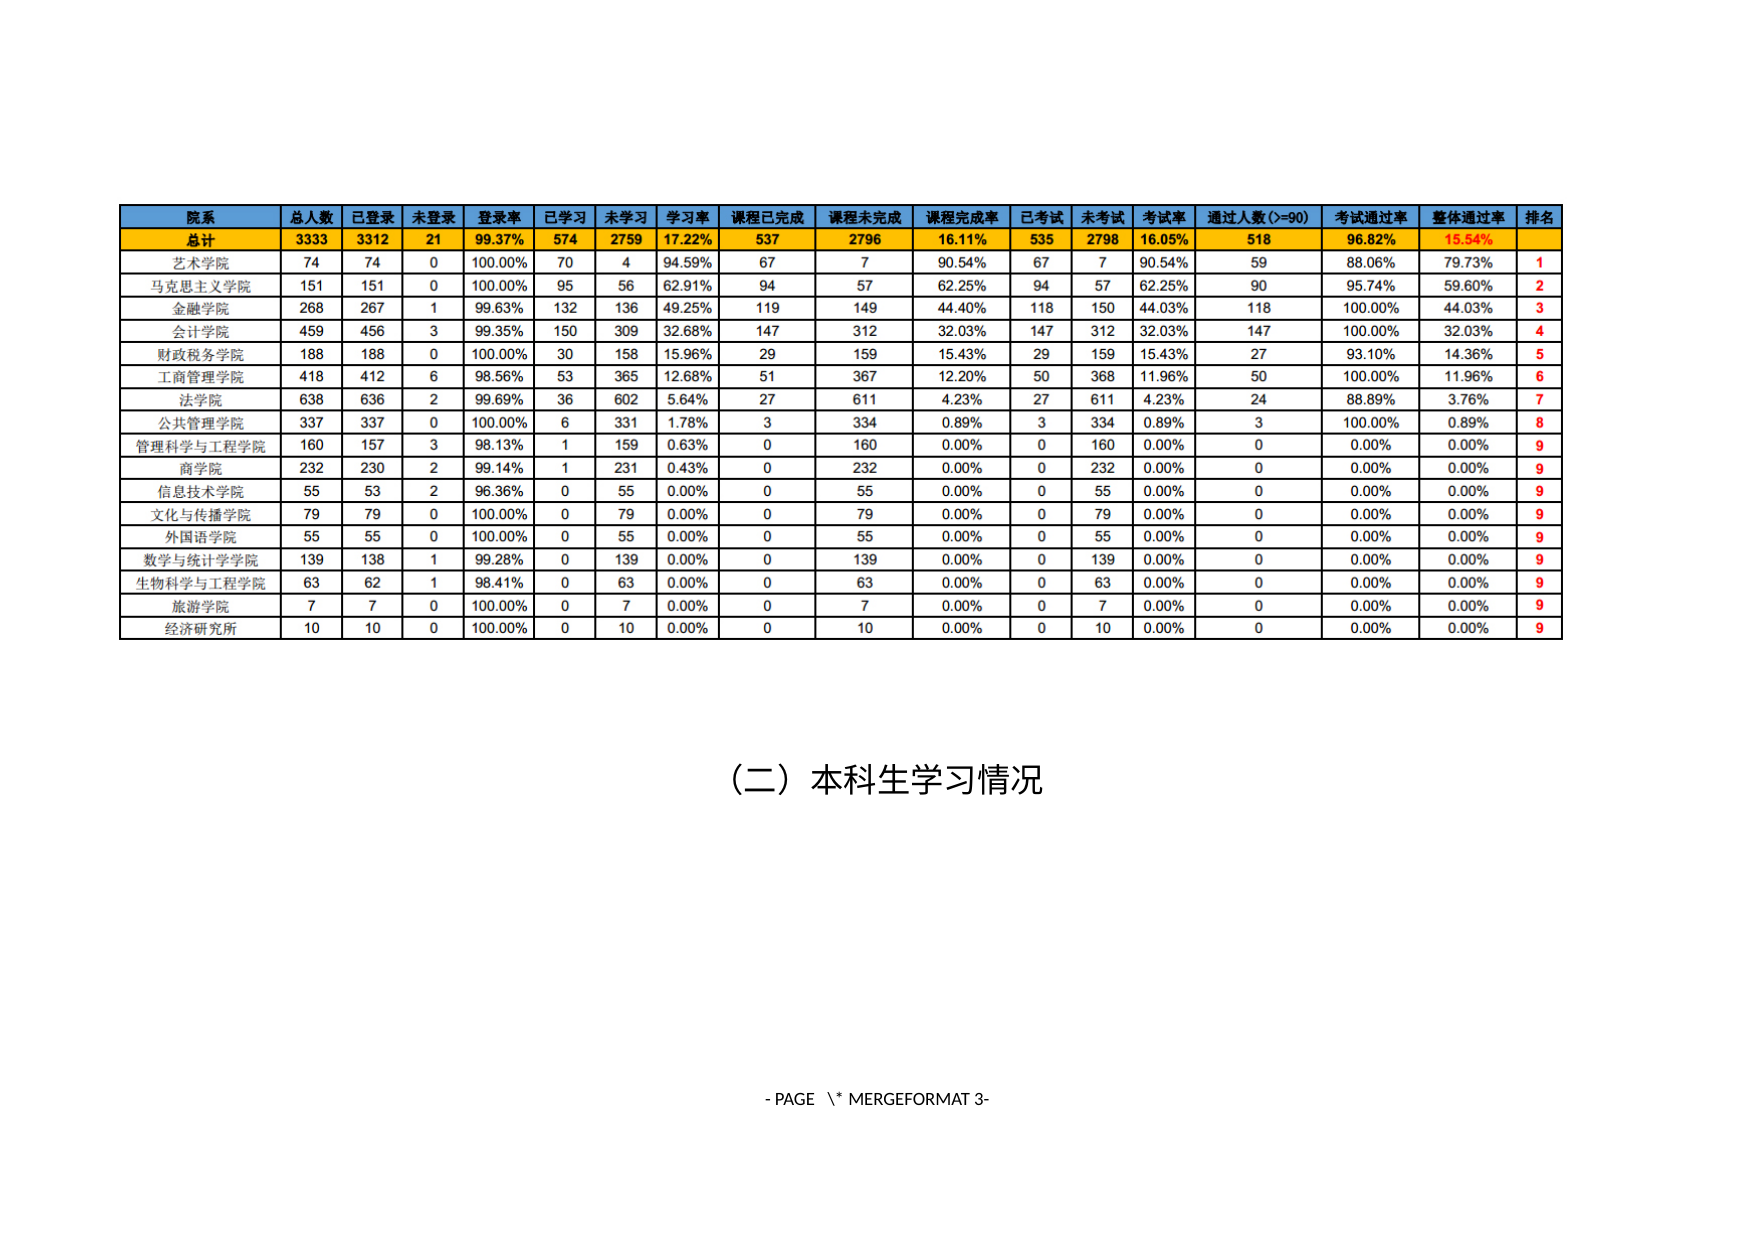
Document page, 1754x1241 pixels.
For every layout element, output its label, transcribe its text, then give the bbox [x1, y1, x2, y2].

list 本科生学习情况 [150, 754, 1604, 802]
picture [113, 197, 1568, 647]
